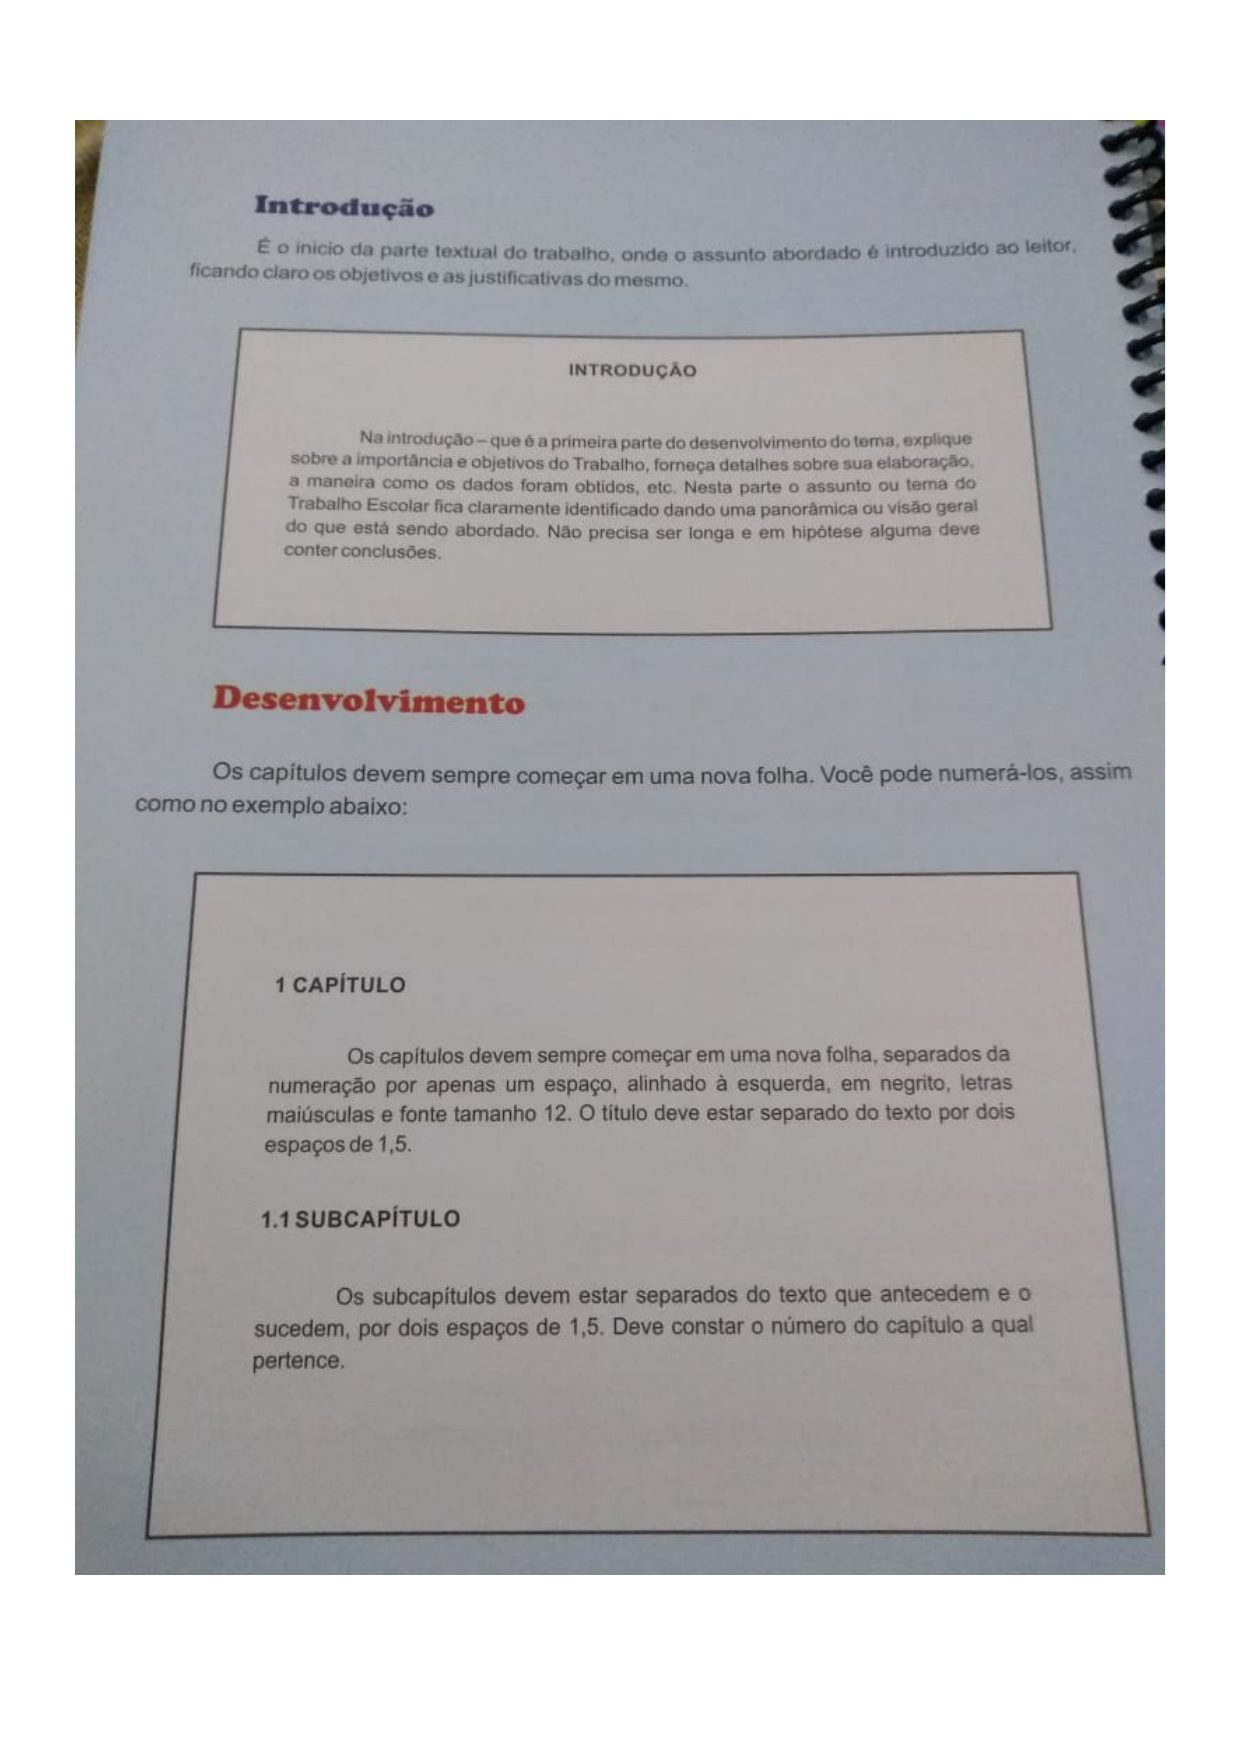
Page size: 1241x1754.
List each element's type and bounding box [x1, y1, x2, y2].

picture [75, 120, 1166, 1575]
